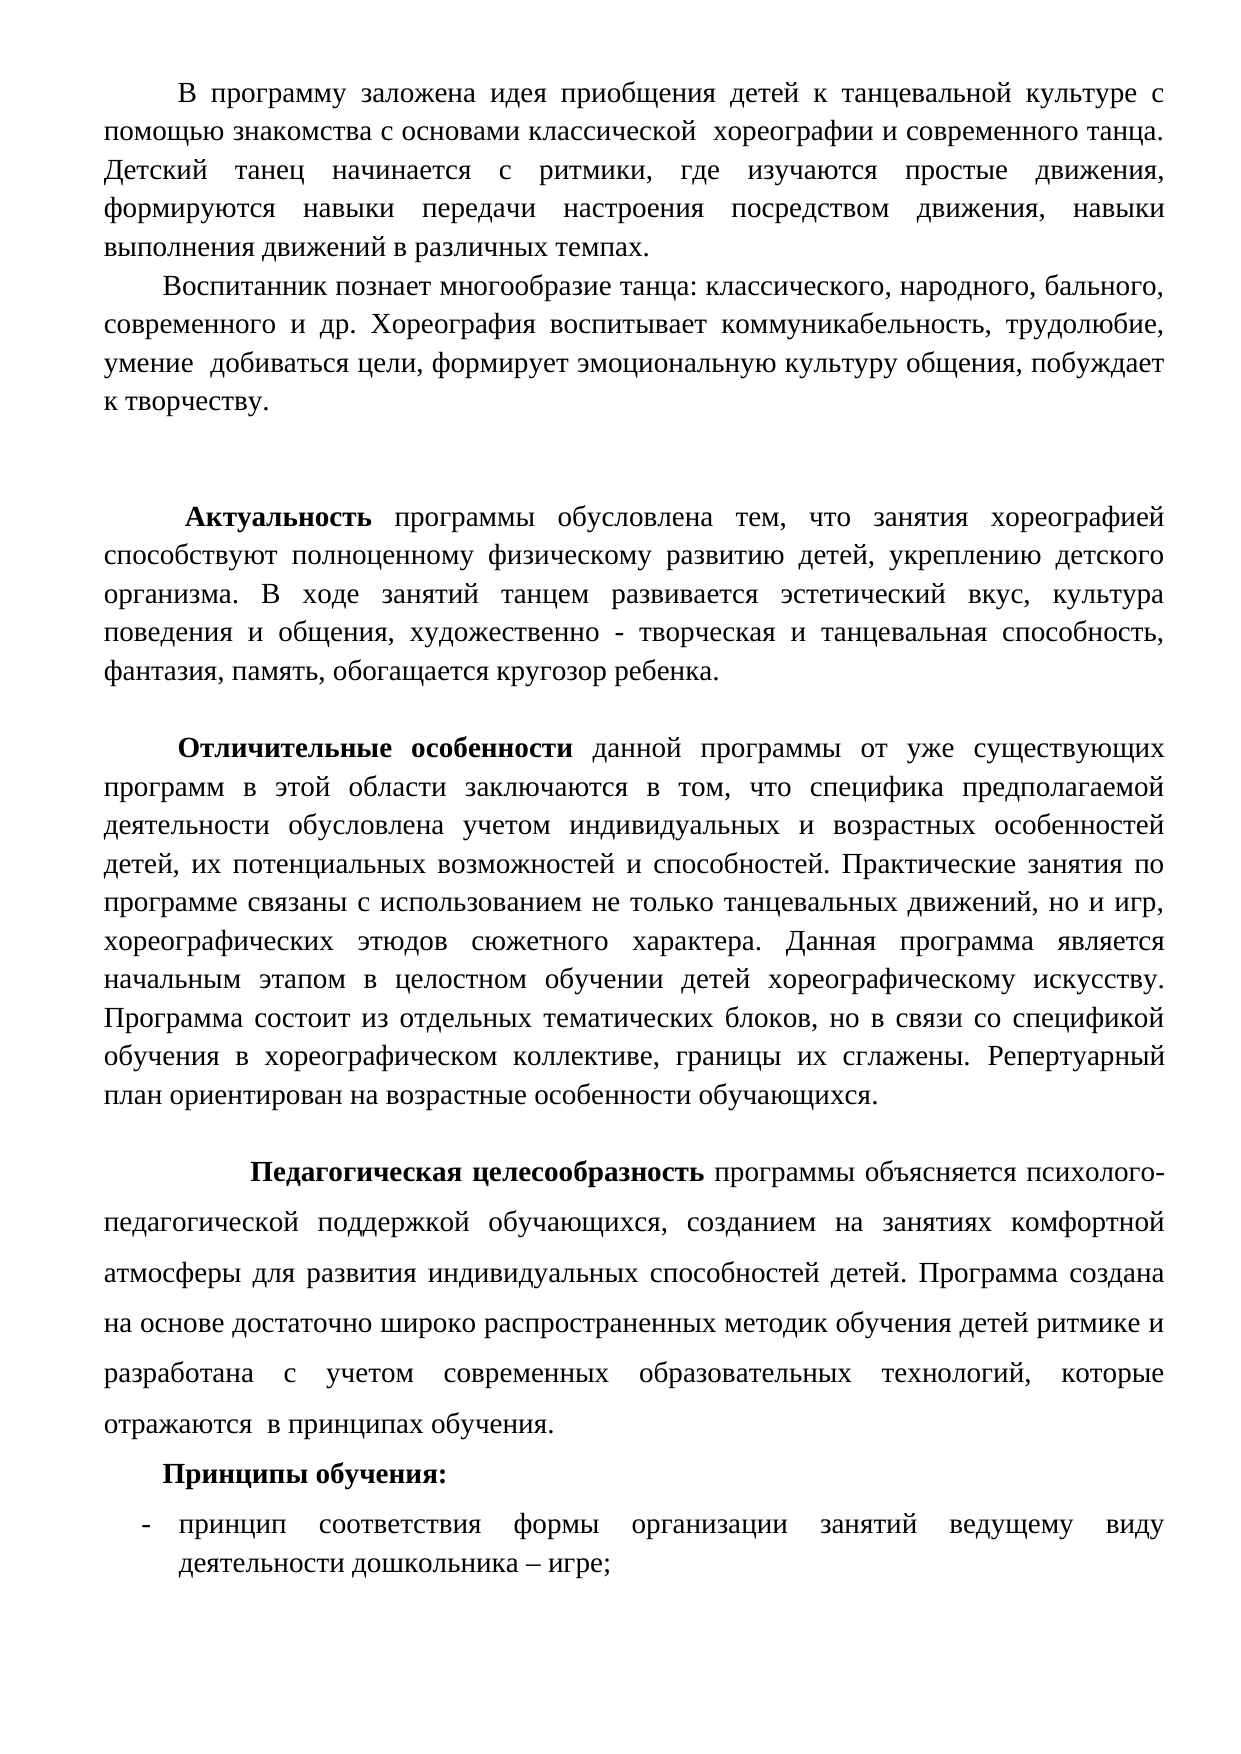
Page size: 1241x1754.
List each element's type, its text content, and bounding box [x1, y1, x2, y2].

text Отличительные особенности данной программы от уже существующих программ в этой области заключаются в том, что специфика предполагаемой деятельности обусловлена учетом индивидуальных и возрастных особенностей детей, их потенциальных возможностей и способностей. Практические занятия по программе связаны с использованием не только танцевальных движений, но и игр, хореографических этюдов сюжетного характера. Данная программа является начальным этапом в целостном обучении детей хореографическому искусству. Программа состоит из отдельных тематических блоков, но в связи со спецификой обучения в хореографическом коллективе, границы их сглажены. Репертуарный план ориентирован на возрастные особенности обучающихся. [103, 730, 1165, 1111]
text Актуальность программы обусловлена тем, что занятия хореографией способствуют полноценному физическому развитию детей, укреплению детского организма. В ходе занятий танцем развивается эстетический вкус, культура поведения и общения, художественно - творческая и танцевальная способность, фантазия, память, обогащается кругозор ребенка. [103, 499, 1165, 687]
text Воспитанник познает многообразие танца: классического, народного, бального, современного и др. Хореография воспитывает коммуникабельность, трудолюбие, умение добиваться цели, формирует эмоциональную культуру общения, побуждает к творчеству. [103, 268, 1165, 417]
list принцип соответствия формы организации занятий ведущему виду деятельности дошкольника – игре; [141, 1506, 1165, 1578]
text Принципы обучения: [103, 1456, 1165, 1489]
text Педагогическая целесообразность программы объясняется психолого-педагогической поддержкой обучающихся, созданием на занятиях комфортной атмосферы для развития индивидуальных способностей детей. Программа создана на основе достаточно широко распространенных методик обучения детей ритмике и разработана с учетом современных образовательных технологий, которые отражаются в принципах обучения. [103, 1154, 1165, 1439]
text В программу заложена идея приобщения детей к танцевальной культуре с помощью знакомства с основами классической хореографии и современного танца. Детский танец начинается с ритмики, где изучаются простые движения, формируются навыки передачи настроения посредством движения, навыки выполнения движений в различных темпах. [103, 75, 1165, 263]
